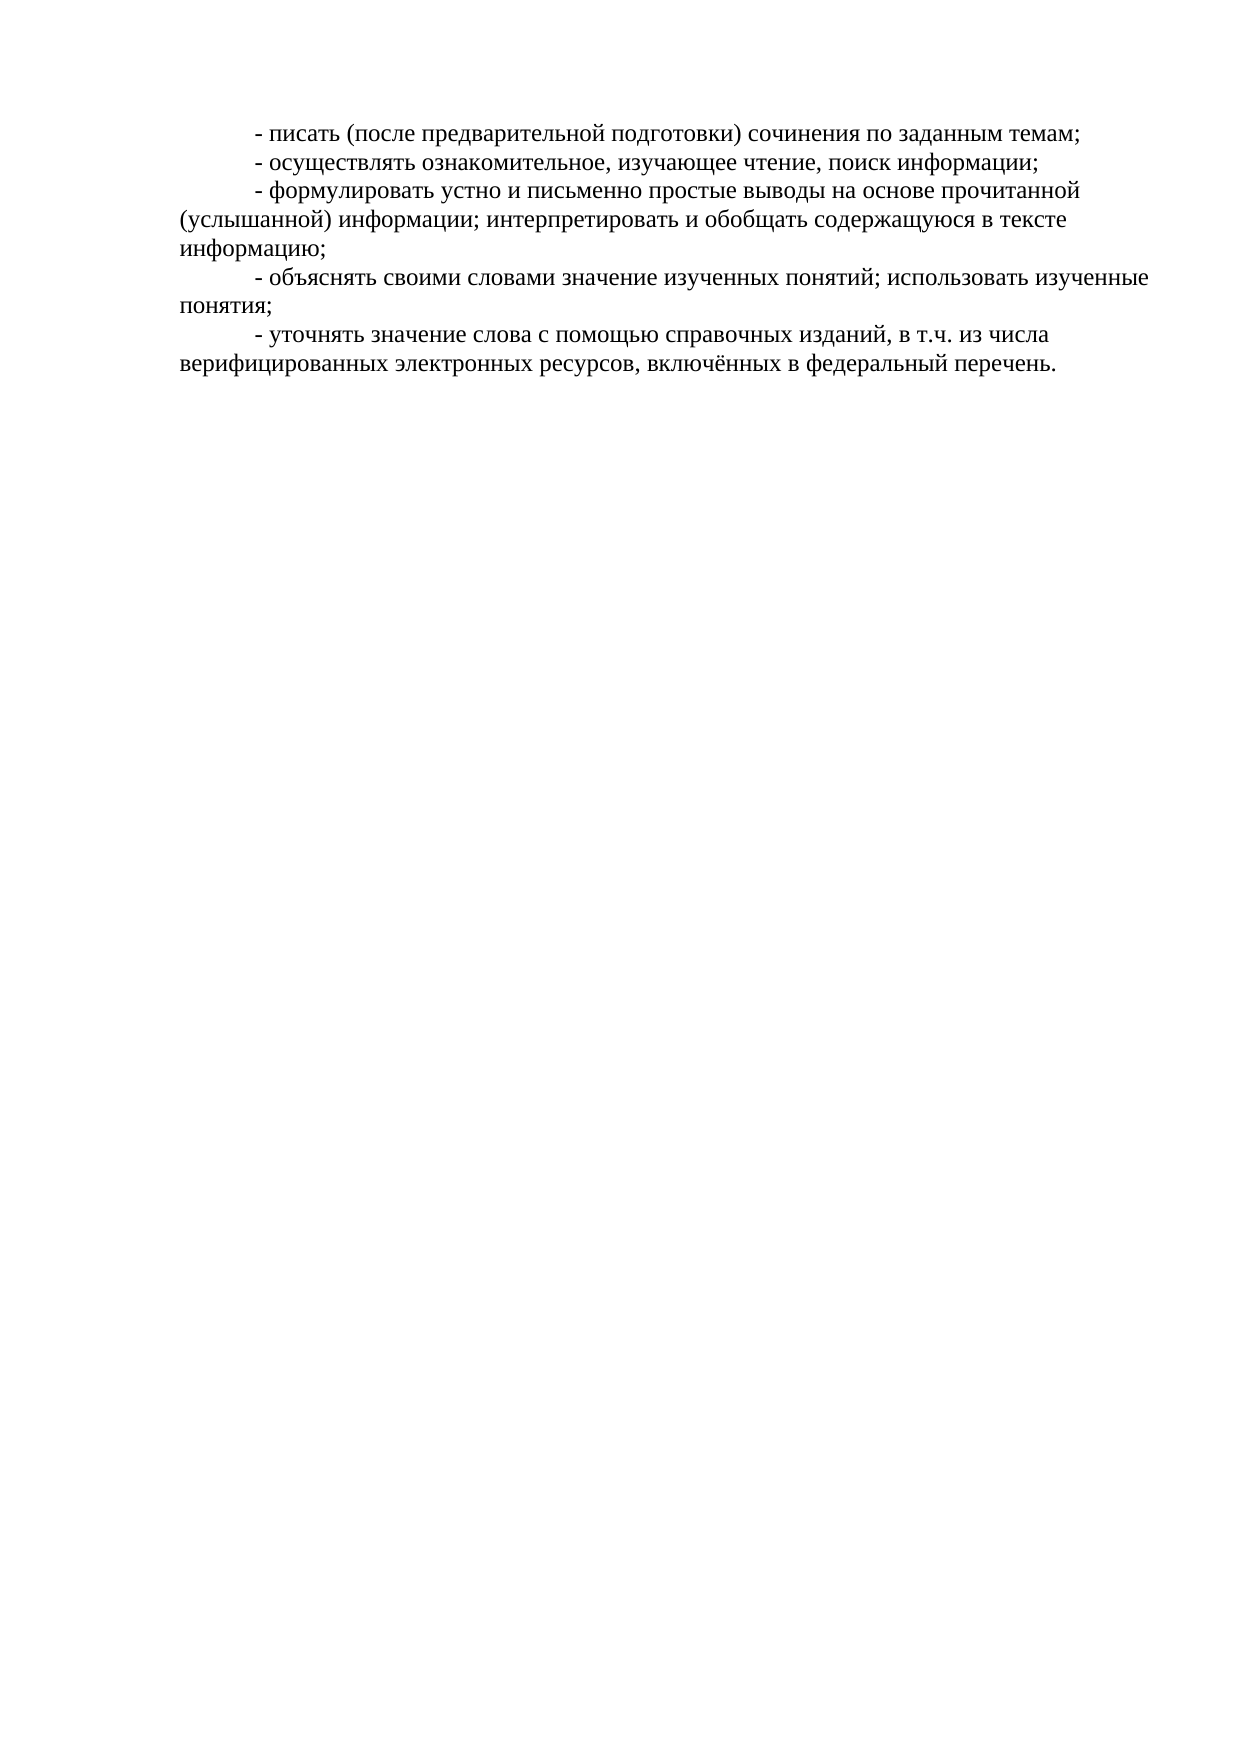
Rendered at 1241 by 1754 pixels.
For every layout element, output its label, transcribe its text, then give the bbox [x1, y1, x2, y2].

text - осуществлять ознакомительное, изучающее чтение, поиск информации; [179, 147, 1152, 176]
text - формулировать устно и письменно простые выводы на основе прочитанной (услышанной) информации; интерпретировать и обобщать содержащуюся в тексте информацию; [179, 176, 1152, 262]
text - уточнять значение слова с помощью справочных изданий, в т.ч. из числа верифицированных электронных ресурсов, включённых в федеральный перечень. [179, 319, 1152, 377]
text - объяснять своими словами значение изученных понятий; использовать изученные понятия; [179, 262, 1152, 319]
text - писать (после предварительной подготовки) сочинения по заданным темам; [179, 118, 1152, 147]
